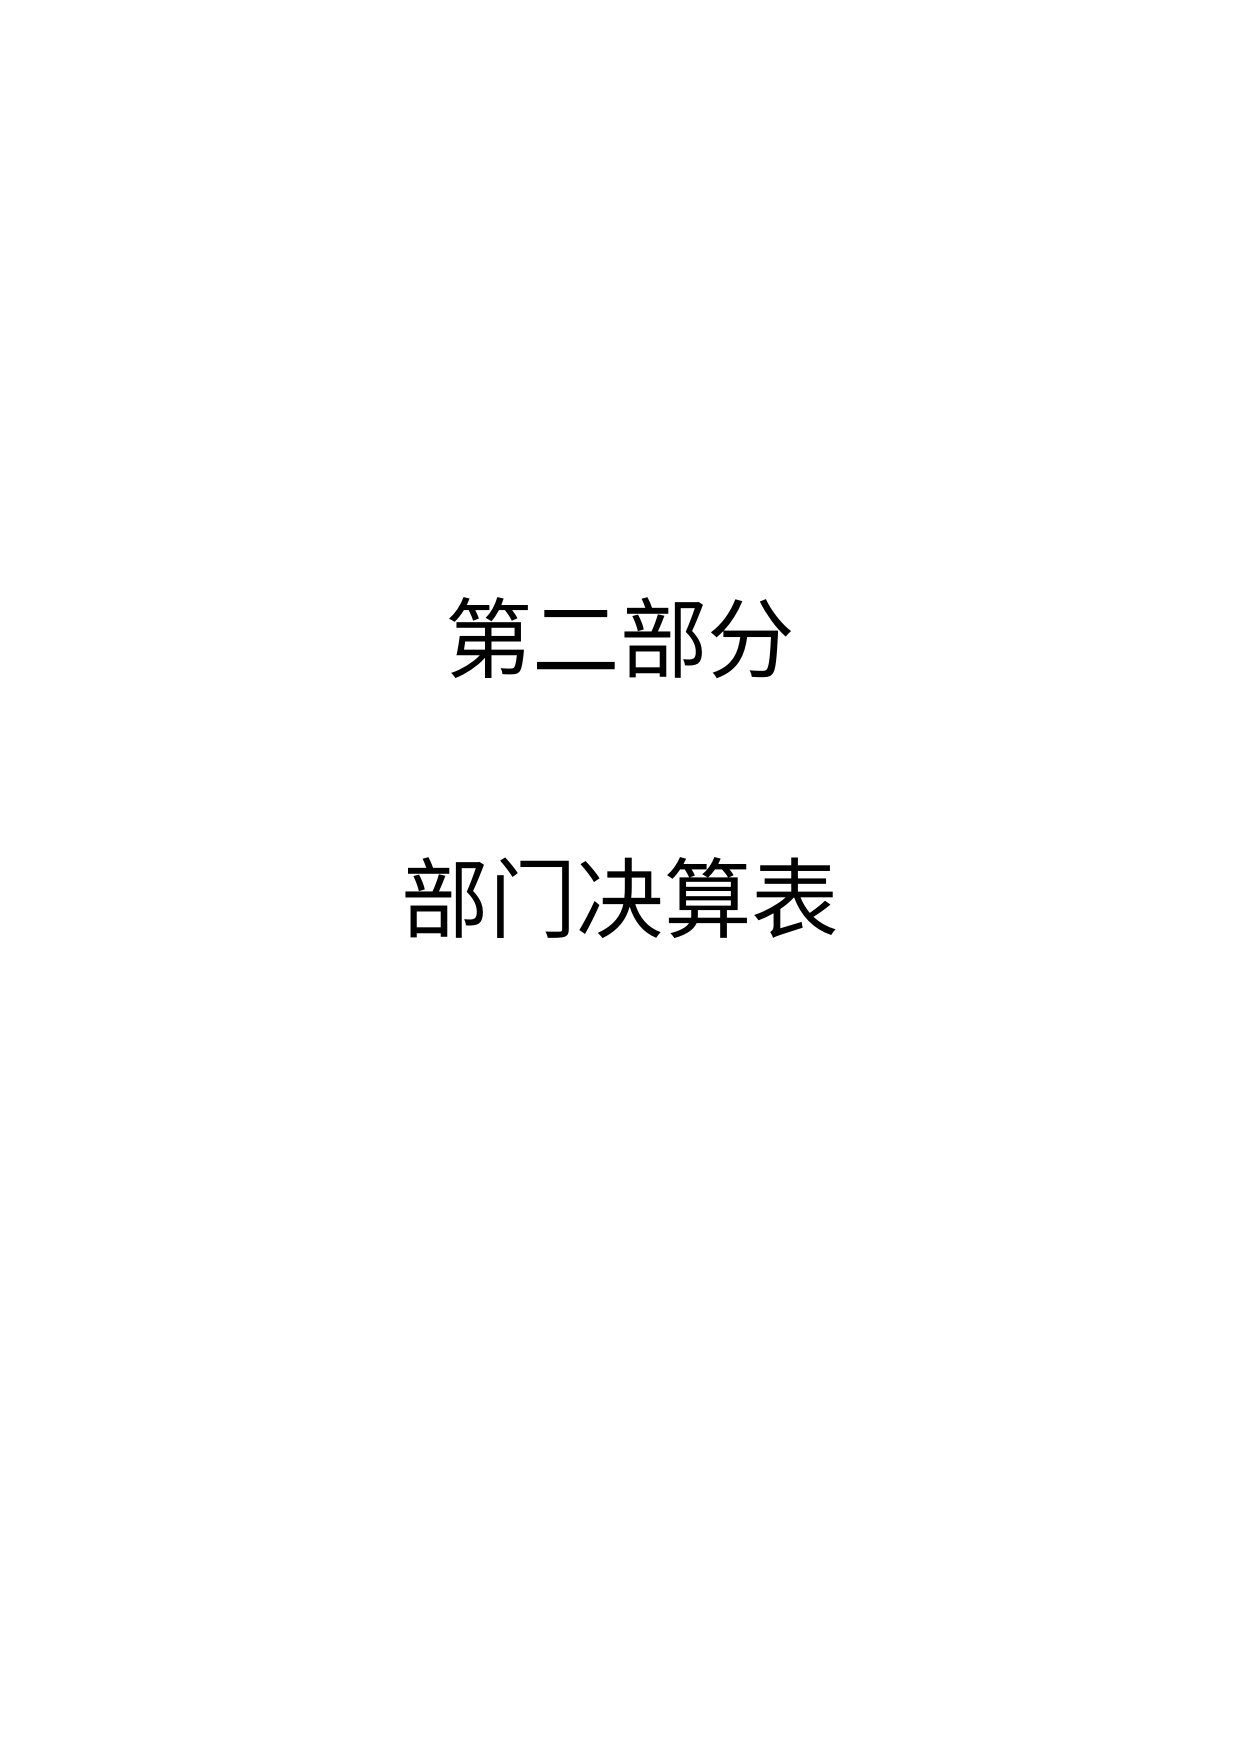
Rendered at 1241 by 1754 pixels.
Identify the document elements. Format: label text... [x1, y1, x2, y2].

text 部门决算表 [75, 828, 1165, 958]
text 第二部分 [75, 568, 1165, 698]
